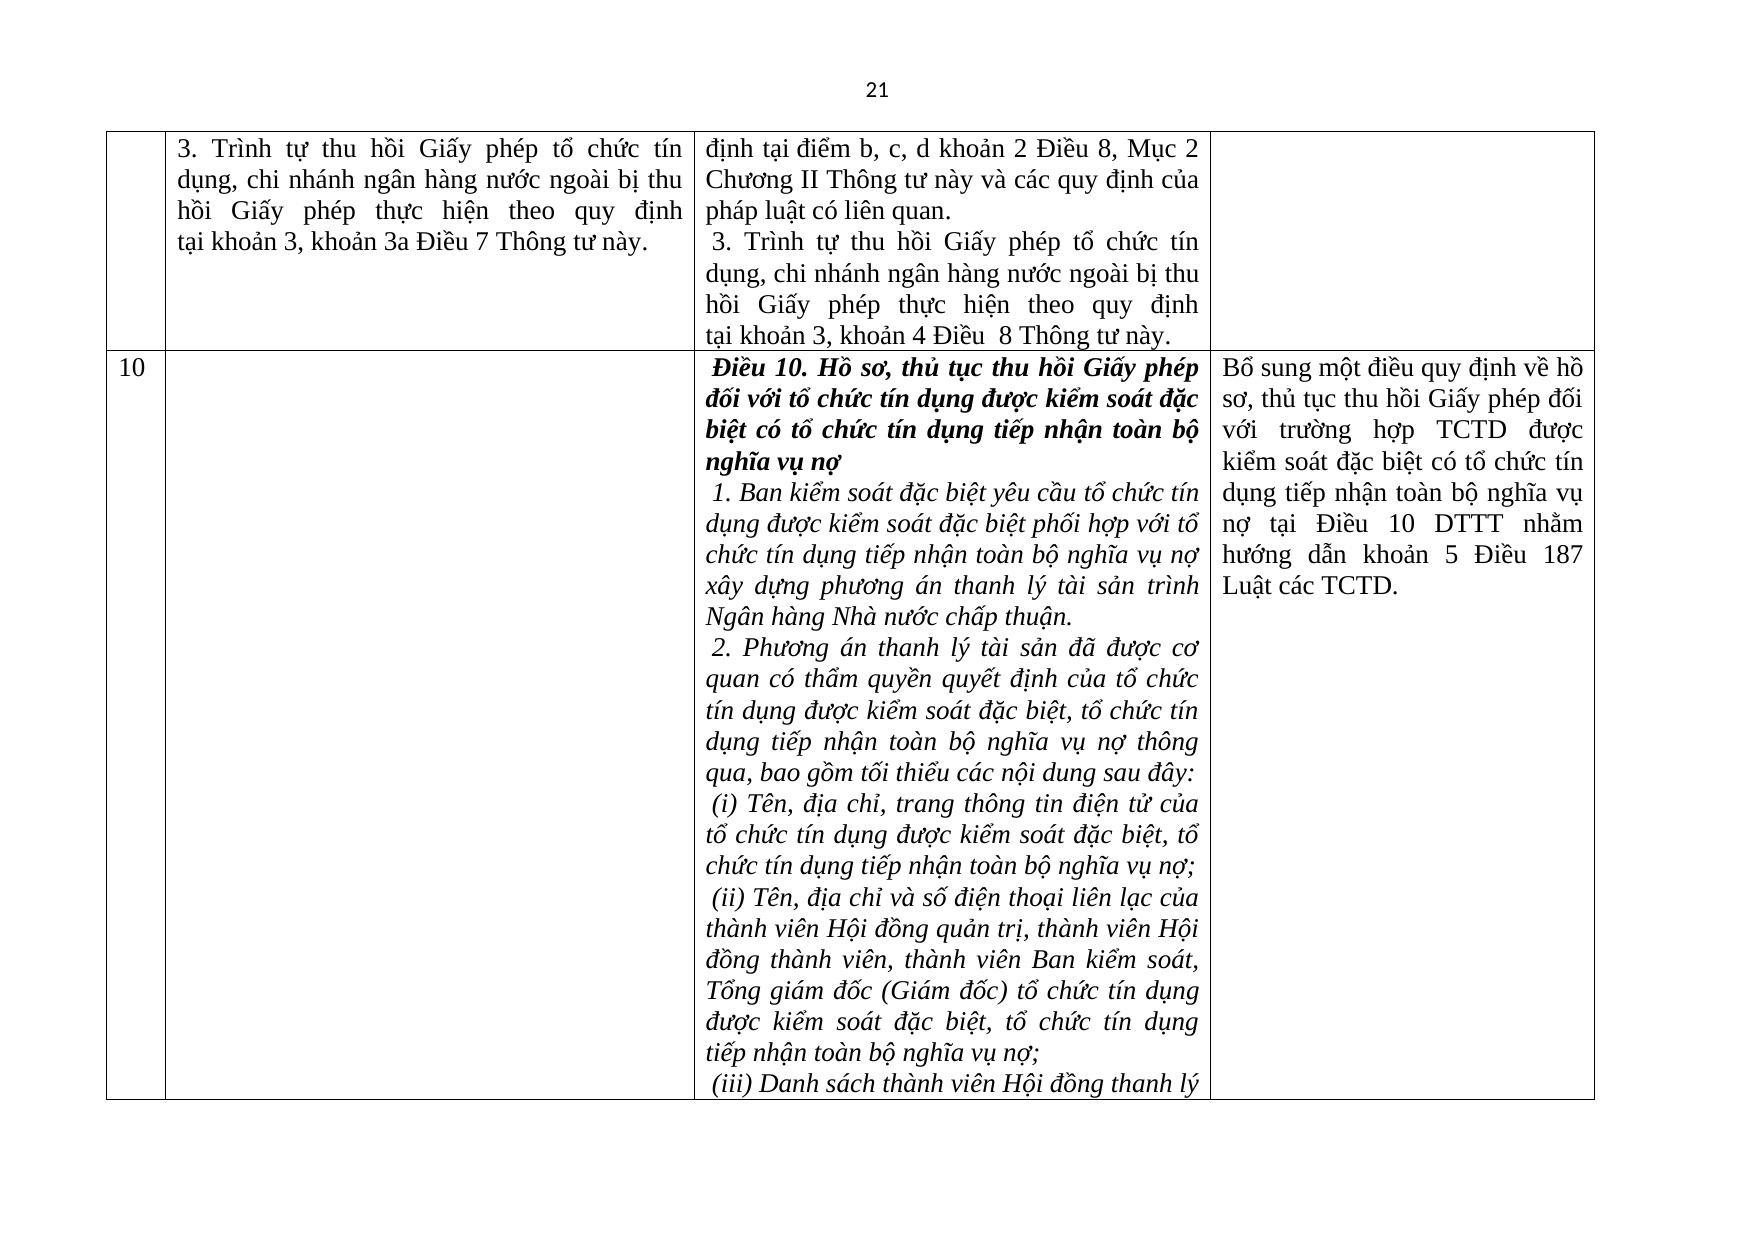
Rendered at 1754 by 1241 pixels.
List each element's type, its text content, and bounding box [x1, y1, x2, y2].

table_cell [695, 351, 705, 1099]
table_cell [166, 351, 694, 1099]
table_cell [1211, 351, 1594, 1099]
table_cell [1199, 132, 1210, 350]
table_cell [1211, 132, 1594, 350]
table_cell 9 [107, 132, 165, 350]
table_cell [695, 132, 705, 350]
table_cell 10 [107, 351, 165, 1099]
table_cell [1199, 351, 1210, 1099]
